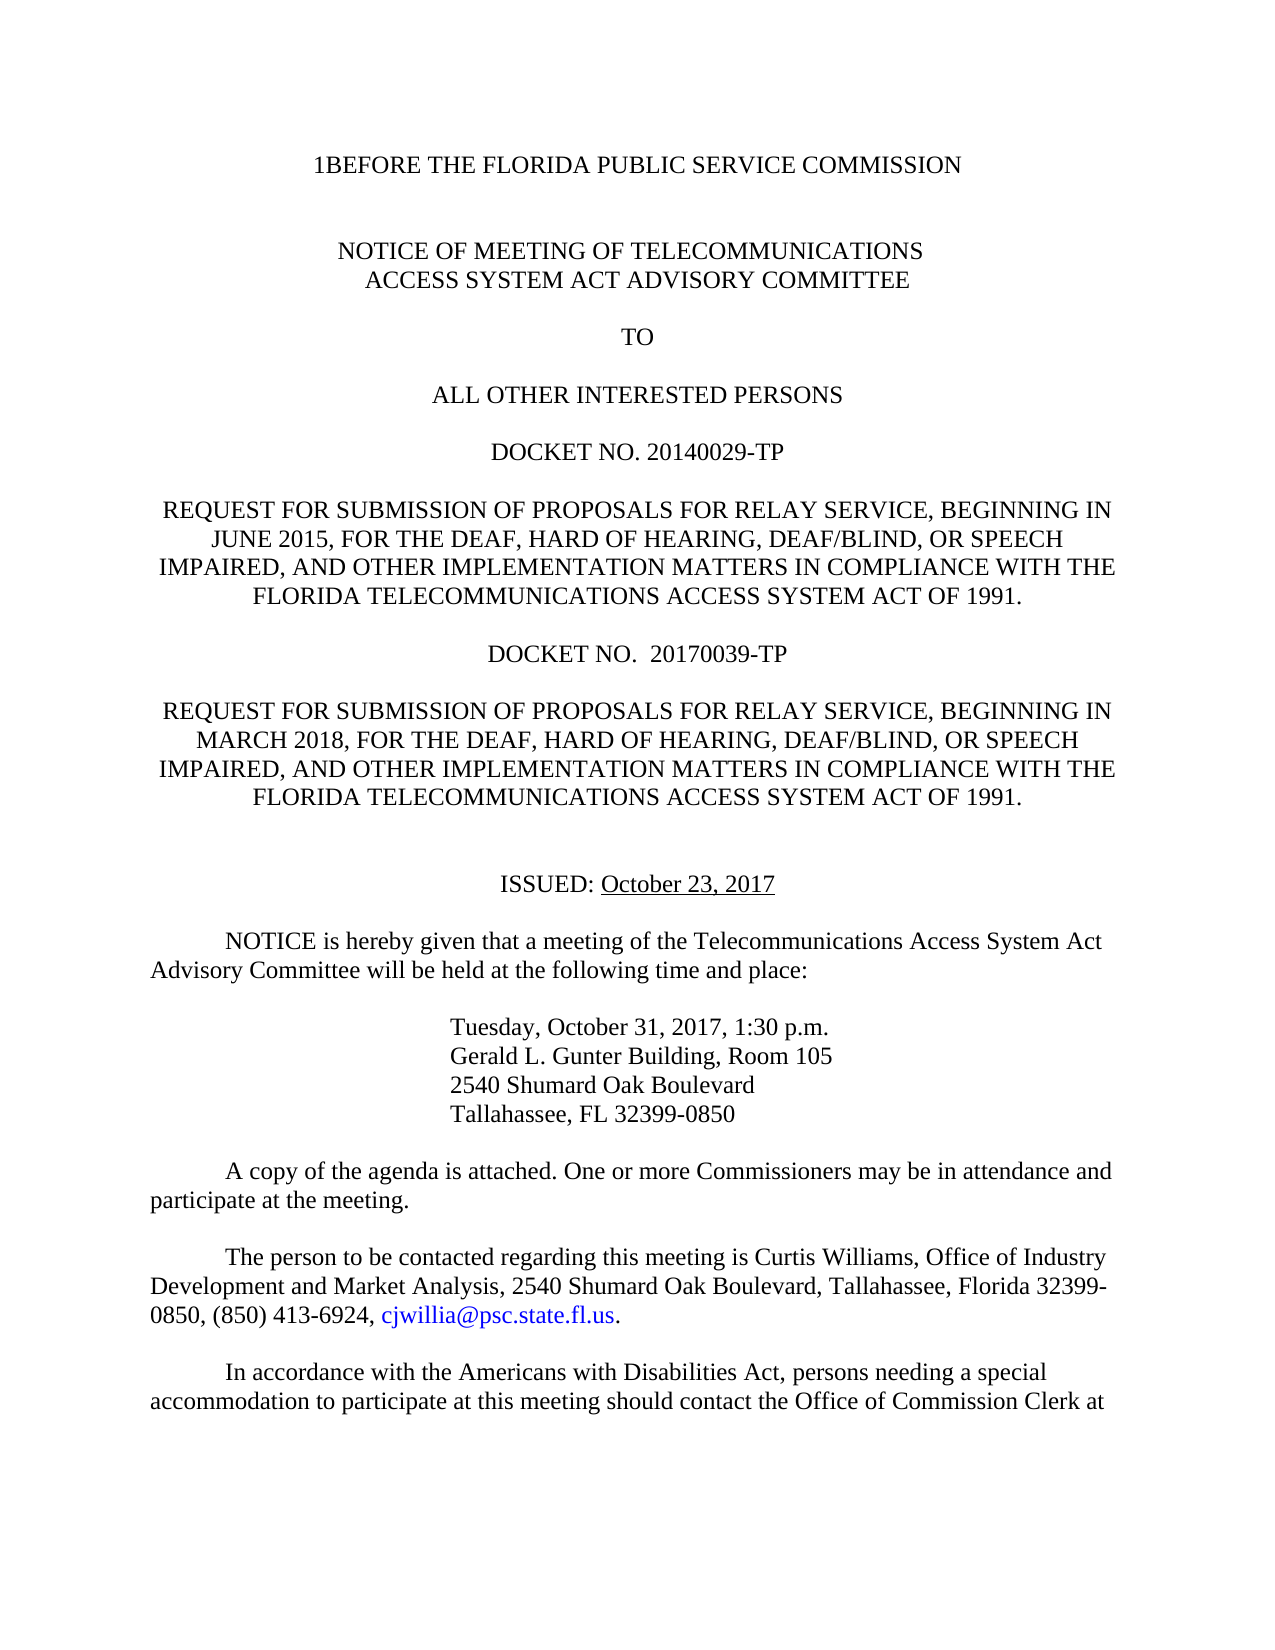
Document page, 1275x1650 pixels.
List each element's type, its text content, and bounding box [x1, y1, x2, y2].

text ALL OTHER INTERESTED PERSONS [150, 380, 1125, 409]
text NOTICE is hereby given that a meeting of the Telecommunications Access System Act Advisory Committee will be held at the following time and place: [150, 926, 1125, 984]
text Notice of MEETING OF TELECOMMUNICATIONS [150, 236, 1125, 265]
text Request for submission of proposals for relay service, beginning in MARCH 2018, for the deaf, hard of hearing, deaf/blind, or speech impaired, and other implementation matters in compliance with the Florida Telecommunications Access System Act of 1991. [150, 696, 1125, 811]
text TO [150, 322, 1125, 351]
text Request for submission of proposals for relay service, beginning in June 2015, for the deaf, hard of hearing, deaf/blind, or speech impaired, and other implementation matters in compliance with the Florida Telecommunications Access System Act of 1991. [150, 495, 1125, 610]
text 2540 Shumard Oak Boulevard [450, 1070, 1125, 1099]
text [150, 1357, 1125, 1415]
text Docket NO. 20170039-TP [150, 639, 1125, 667]
text ACCESS SYSTEM ACT ADVISORY COMMITTEE [150, 265, 1125, 294]
text DOCKET NO. 20140029-TP [150, 437, 1125, 466]
text BEFORE THE FLORIDA PUBLIC SERVICE COMMISSION [150, 150, 1125, 179]
text ISSUED: October 23, 2017 [150, 869, 1125, 897]
text Tallahassee, FL 32399-0850 [450, 1099, 1125, 1127]
text The person to be contacted regarding this meeting is Curtis Williams, Office of Industry Development and Market Analysis, 2540 Shumard Oak Boulevard, Tallahassee, Florida 32399-0850, (850) 413-6924, cjwillia@psc.state.fl.us. [150, 1242, 1125, 1329]
text A copy of the agenda is attached. One or more Commissioners may be in attendance and participate at the meeting. [150, 1156, 1125, 1214]
text Gerald L. Gunter Building, Room 105 [450, 1041, 1125, 1070]
text Tuesday, October 31, 2017, 1:30 p.m. [450, 1012, 1125, 1041]
